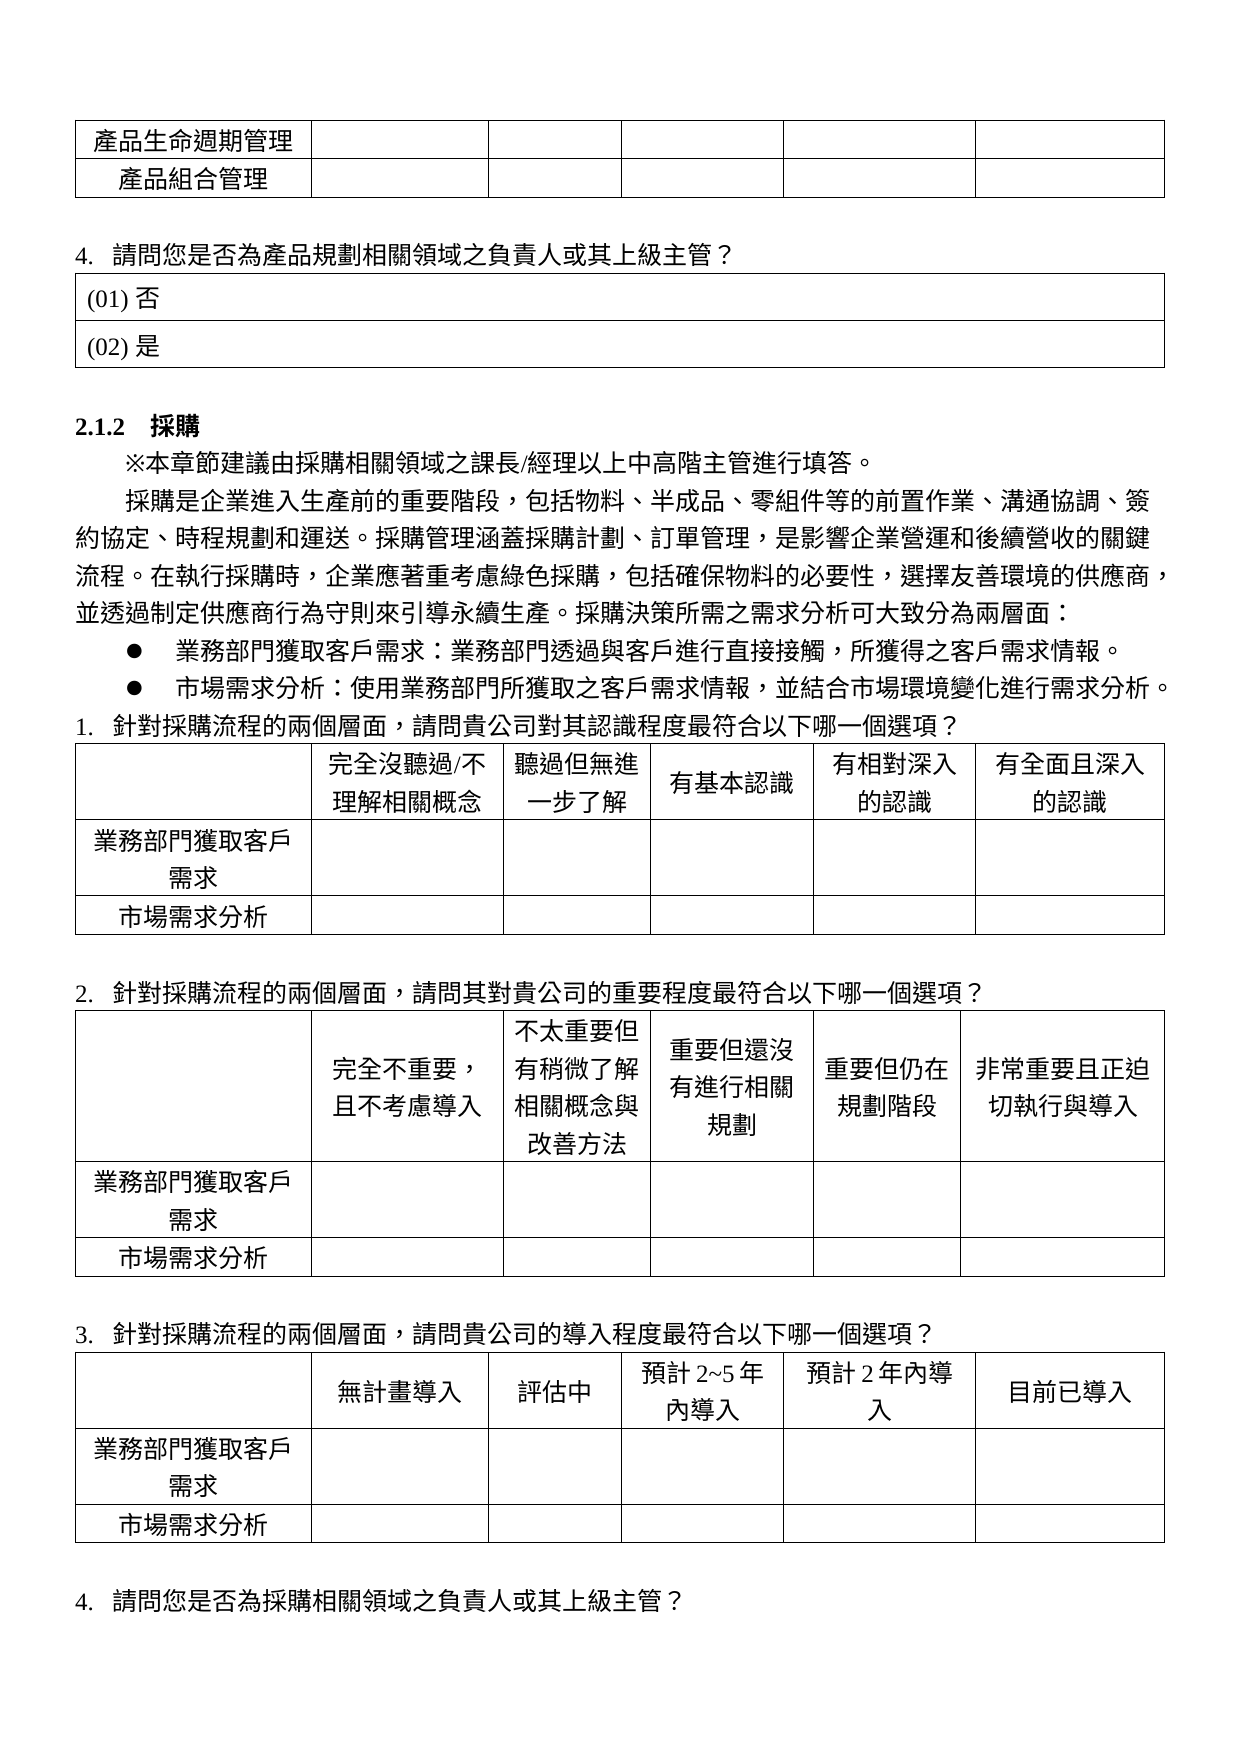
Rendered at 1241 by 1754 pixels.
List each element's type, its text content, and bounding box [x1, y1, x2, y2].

table_cell [504, 896, 650, 934]
table_cell [312, 1429, 488, 1504]
table_header (01) 否 [76, 274, 1164, 320]
table_header 重要但還沒有進行相關規劃 [651, 1011, 813, 1161]
table_cell (02) 是 [76, 321, 1164, 367]
table_header 聽過但無進一步了解 [504, 744, 650, 819]
table_cell [651, 1238, 813, 1276]
table_cell [504, 820, 650, 895]
table_cell [622, 1429, 783, 1504]
table_header 有基本認識 [651, 744, 813, 819]
table_cell [814, 1238, 960, 1276]
table_cell [784, 121, 975, 158]
list ※本章節建議由採購相關領域之課長/經理以上中高階主管進行填答。 [112, 443, 1165, 481]
list 採購 [75, 406, 1165, 443]
table_cell [961, 1162, 1164, 1237]
table_header 評估中 [489, 1353, 621, 1428]
table_cell [814, 820, 975, 895]
table_cell [961, 1238, 1164, 1276]
table_cell 業務部門獲取客戶需求 [76, 820, 311, 895]
list 針對採購流程的兩個層面，請問貴公司的導入程度最符合以下哪一個選項？ [75, 1314, 1165, 1352]
table_header 不太重要但有稍微了解相關概念與改善方法 [504, 1011, 650, 1161]
table_header 有相對深入的認識 [814, 744, 975, 819]
table_cell [504, 1238, 650, 1276]
table_cell [312, 820, 503, 895]
table_cell [312, 1238, 503, 1276]
table_cell [784, 1505, 975, 1542]
table_cell [504, 1162, 650, 1237]
table_header 預計2年內導入 [784, 1353, 975, 1428]
table_header 非常重要且正迫切執行與導入 [961, 1011, 1164, 1161]
table_cell [651, 1162, 813, 1237]
list 市場需求分析：使用業務部門所獲取之客戶需求情報，並結合市場環境變化進行需求分析。 [125, 668, 1165, 706]
table_cell [814, 1162, 960, 1237]
table_header 重要但仍在規劃階段 [814, 1011, 960, 1161]
table_header 目前已導入 [976, 1353, 1164, 1428]
table_cell [622, 121, 783, 158]
list 請問您是否為產品規劃相關領域之負責人或其上級主管？ [75, 235, 1165, 273]
table_cell [651, 896, 813, 934]
table_cell [976, 159, 1164, 197]
table_header 無計畫導入 [312, 1353, 488, 1428]
list 業務部門獲取客戶需求：業務部門透過與客戶進行直接接觸，所獲得之客戶需求情報。 [125, 631, 1165, 668]
list 針對採購流程的兩個層面，請問其對貴公司的重要程度最符合以下哪一個選項？ [75, 972, 1165, 1010]
table_cell [312, 1505, 488, 1542]
list 採購是企業進入生產前的重要階段，包括物料、半成品、零組件等的前置作業、溝通協調、簽約協定、時程規劃和運送。採購管理涵蓋採購計劃、訂單管理，是影響企業營運和後續營收的關鍵流程。在執行採購時，企業應著重考慮綠色採購，包括確保物料的必要性，選擇友善環境的供應商，並透過制定供應商行為守則來引導永續生產。採購決策所需之需求分析可大致分為兩層面： [75, 481, 1165, 631]
table_header [76, 744, 311, 819]
table_cell [784, 159, 975, 197]
table_cell [622, 159, 783, 197]
table_cell [651, 820, 813, 895]
table_cell [976, 1505, 1164, 1542]
table_cell [312, 159, 488, 197]
table_header 有全面且深入的認識 [976, 744, 1164, 819]
list 針對採購流程的兩個層面，請問貴公司對其認識程度最符合以下哪一個選項？ [75, 706, 1165, 743]
table_cell 產品組合管理 [76, 159, 311, 197]
table_cell 市場需求分析 [76, 1505, 311, 1542]
table_cell [489, 1505, 621, 1542]
table_cell [976, 1429, 1164, 1504]
table_cell [784, 1429, 975, 1504]
table_cell [622, 1505, 783, 1542]
table_cell [976, 121, 1164, 158]
table_header 完全不重要，且不考慮導入 [312, 1011, 503, 1161]
table_cell [312, 896, 503, 934]
table_header 預計2~5年內導入 [622, 1353, 783, 1428]
table_cell [489, 159, 621, 197]
list 請問您是否為採購相關領域之負責人或其上級主管？ [75, 1581, 1165, 1618]
table_cell [489, 121, 621, 158]
table_cell 業務部門獲取客戶需求 [76, 1429, 311, 1504]
table_header [76, 1011, 311, 1161]
table_cell [814, 896, 975, 934]
table_cell [312, 121, 488, 158]
table_cell [489, 1429, 621, 1504]
table_header [76, 1353, 311, 1428]
table_cell 產品生命週期管理 [76, 121, 311, 158]
table_cell 市場需求分析 [76, 1238, 311, 1276]
table_cell [976, 820, 1164, 895]
table_cell [976, 896, 1164, 934]
table_header 完全沒聽過/不理解相關概念 [312, 744, 503, 819]
table_cell 市場需求分析 [76, 896, 311, 934]
table_cell 業務部門獲取客戶需求 [76, 1162, 311, 1237]
table_cell [312, 1162, 503, 1237]
